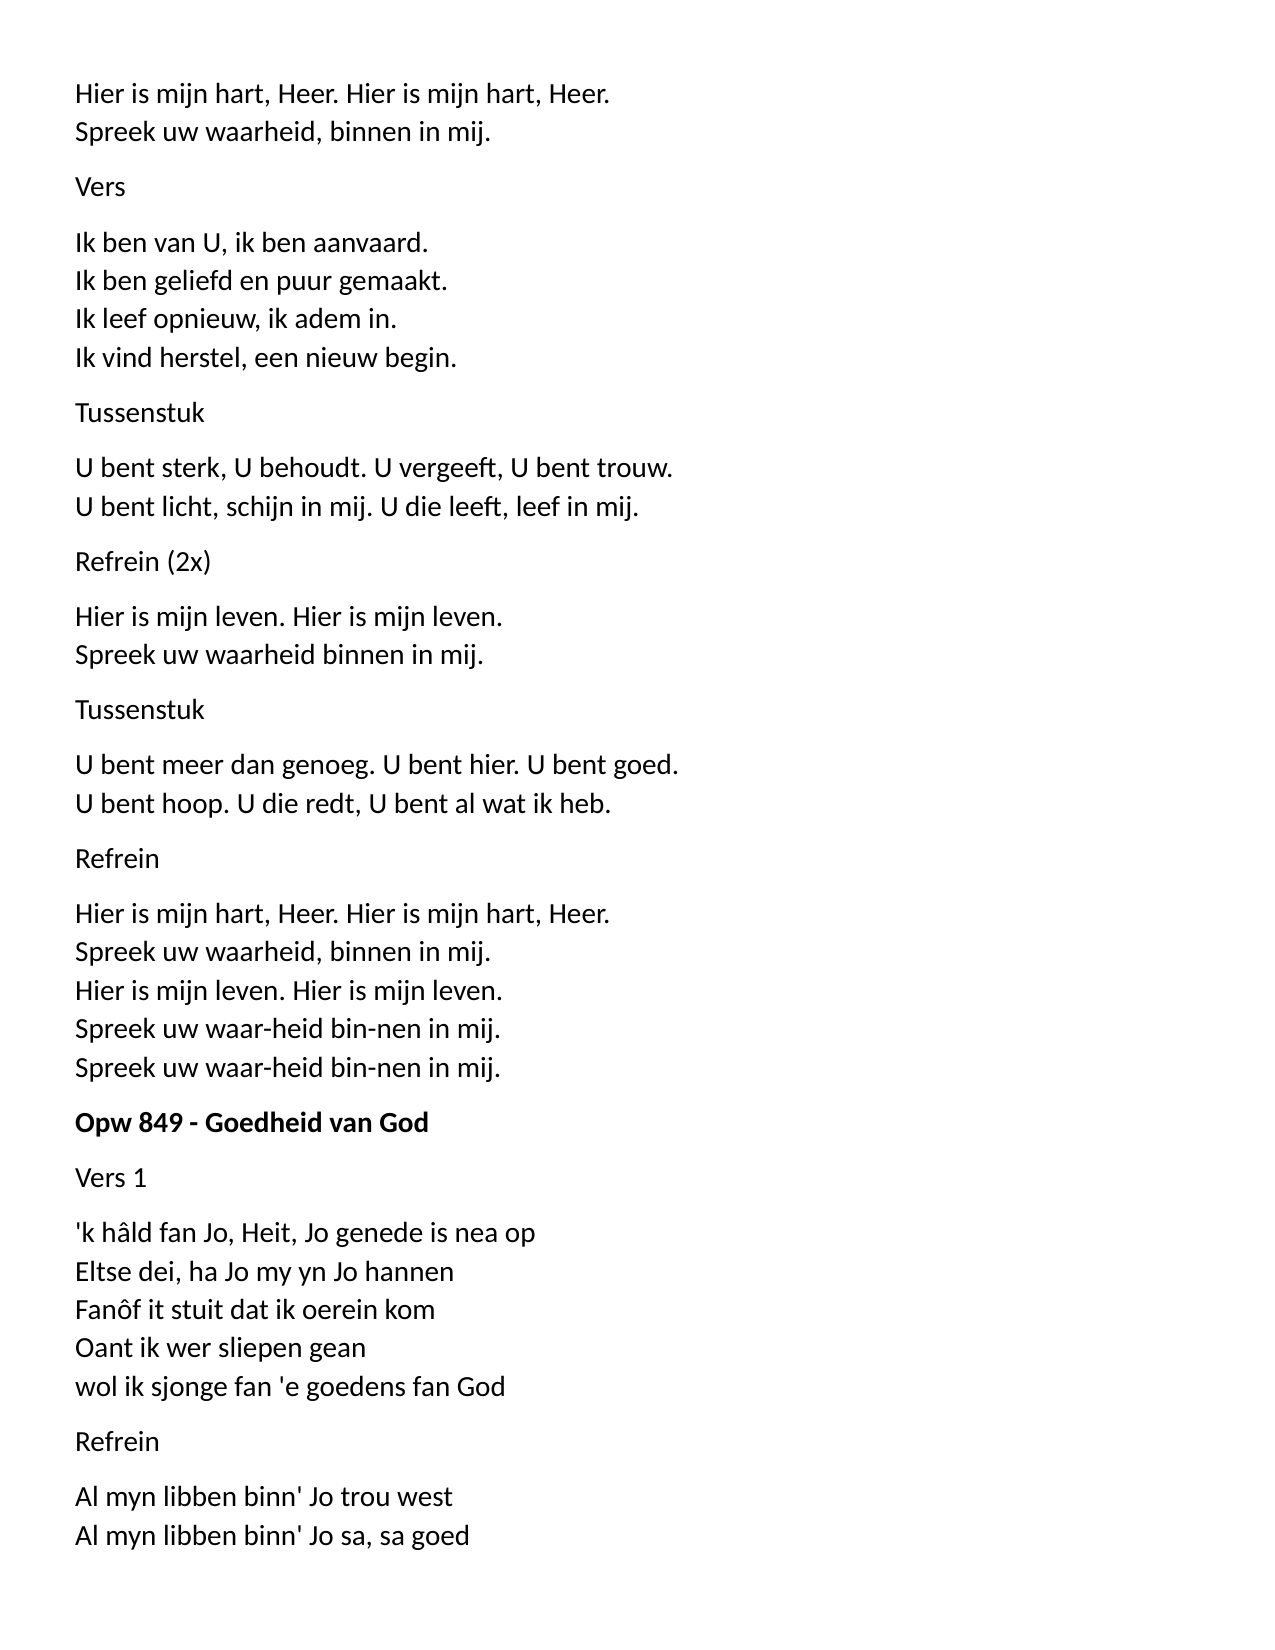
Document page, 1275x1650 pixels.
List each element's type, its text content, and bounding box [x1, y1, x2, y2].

text Vers 1 [75, 1159, 1200, 1195]
text Hier is mijn leven. Hier is mijn leven. Spreek uw waarheid binnen in mij. [75, 598, 1200, 672]
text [75, 224, 1200, 374]
text Opw 849 - Goedheid van God [75, 1104, 1200, 1139]
text 'k hâld fan Jo, Heit, Jo genede is nea op Eltse dei, ha Jo my yn Jo hannen Fanôf it stuit dat ik oerein kom Oant ik wer sliepen gean wol ik sjonge fan 'e goedens fan God [75, 1214, 1200, 1403]
text U bent sterk, U behoudt. U vergeeft, U bent trouw. U bent licht, schijn in mij. U die leeft, leef in mij. [75, 449, 1200, 523]
text Tussenstuk [75, 394, 1200, 430]
text U bent meer dan genoeg. U bent hier. U bent goed. U bent hoop. U die redt, U bent al wat ik heb. [75, 746, 1200, 821]
text Hier is mijn hart, Heer. Hier is mijn hart, Heer. Spreek uw waarheid, binnen in mij. [75, 75, 1200, 149]
text Refrein [75, 840, 1200, 876]
text Vers [75, 168, 1200, 204]
text Refrein [75, 1423, 1200, 1459]
text Hier is mijn hart, Heer. Hier is mijn hart, Heer. Spreek uw waarheid, binnen in mij. Hier is mijn leven. Hier is mijn leven. Spreek uw waar-heid bin-nen in mij. Spreek uw waar-heid bin-nen in mij. [75, 895, 1200, 1084]
text Tussenstuk [75, 691, 1200, 727]
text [75, 1478, 1200, 1552]
text Refrein (2x) [75, 543, 1200, 578]
